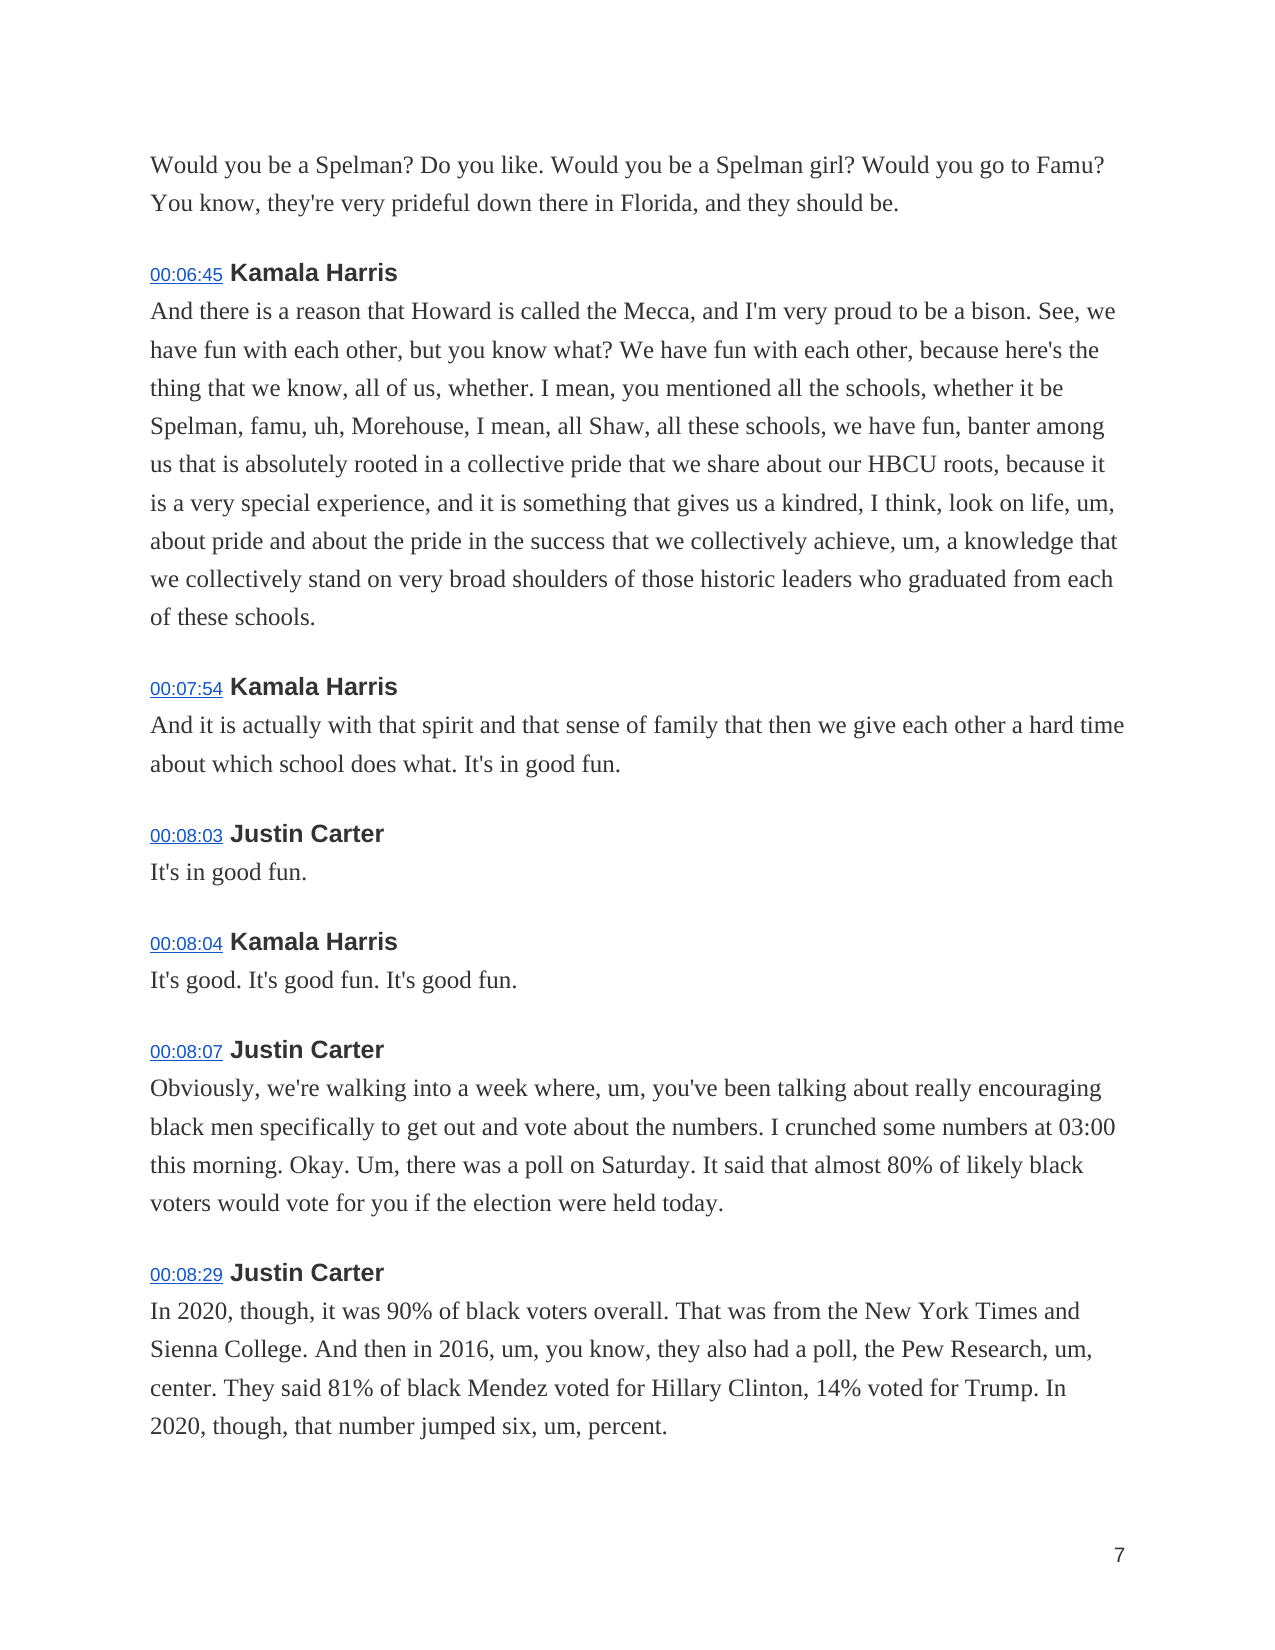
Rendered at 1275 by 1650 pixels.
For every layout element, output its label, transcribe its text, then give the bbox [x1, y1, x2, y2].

text 00:07:54 Kamala Harris [150, 672, 1125, 701]
text 00:06:45 Kamala Harris [150, 258, 1125, 287]
text It's good. It's good fun. It's good fun. [150, 965, 1125, 994]
text Obviously, we're walking into a week where, um, you've been talking about really encouraging black men specifically to get out and vote about the numbers. I crunched some numbers at 03:00 this morning. Okay. Um, there was a poll on Saturday. It said that almost 80% of likely black voters would vote for you if the election were held today. [150, 1073, 1125, 1217]
text Would you be a Spelman? Do you like. Would you be a Spelman girl? Would you go to Famu? You know, they're very prideful down there in Florida, and they should be. [150, 150, 1125, 217]
text 00:08:29 Justin Carter [150, 1258, 1125, 1287]
text 00:08:03 Justin Carter [150, 819, 1125, 847]
text And it is actually with that spirit and that sense of family that then we give each other a hard time about which school does what. It's in good fun. [150, 711, 1125, 777]
text 00:08:07 Justin Carter [150, 1035, 1125, 1064]
text And there is a reason that Howard is called the Mecca, and I'm very proud to be a bison. See, we have fun with each other, but you know what? We have fun with each other, because here's the thing that we know, all of us, whether. I mean, you mentioned all the schools, whether it be Spelman, famu, uh, Morehouse, I mean, all Shaw, all these schools, we have fun, banter among us that is absolutely rooted in a collective pride that we share about our HBCU roots, because it is a very special experience, and it is something that gives us a kindred, I think, look on life, um, about pride and about the pride in the success that we collectively achieve, um, a knowledge that we collectively stand on very broad shoulders of those historic leaders who graduated from each of these schools. [150, 296, 1125, 631]
text 00:08:04 Kamala Harris [150, 927, 1125, 956]
text It's in good fun. [150, 857, 1125, 886]
text In 2020, though, it was 90% of black voters overall. That was from the New York Times and Sienna College. And then in 2016, um, you know, they also had a poll, the Pew Research, um, center. They said 81% of black Mendez voted for Hillary Clinton, 14% voted for Trump. In 2020, though, that number jumped six, um, percent. [150, 1296, 1125, 1440]
